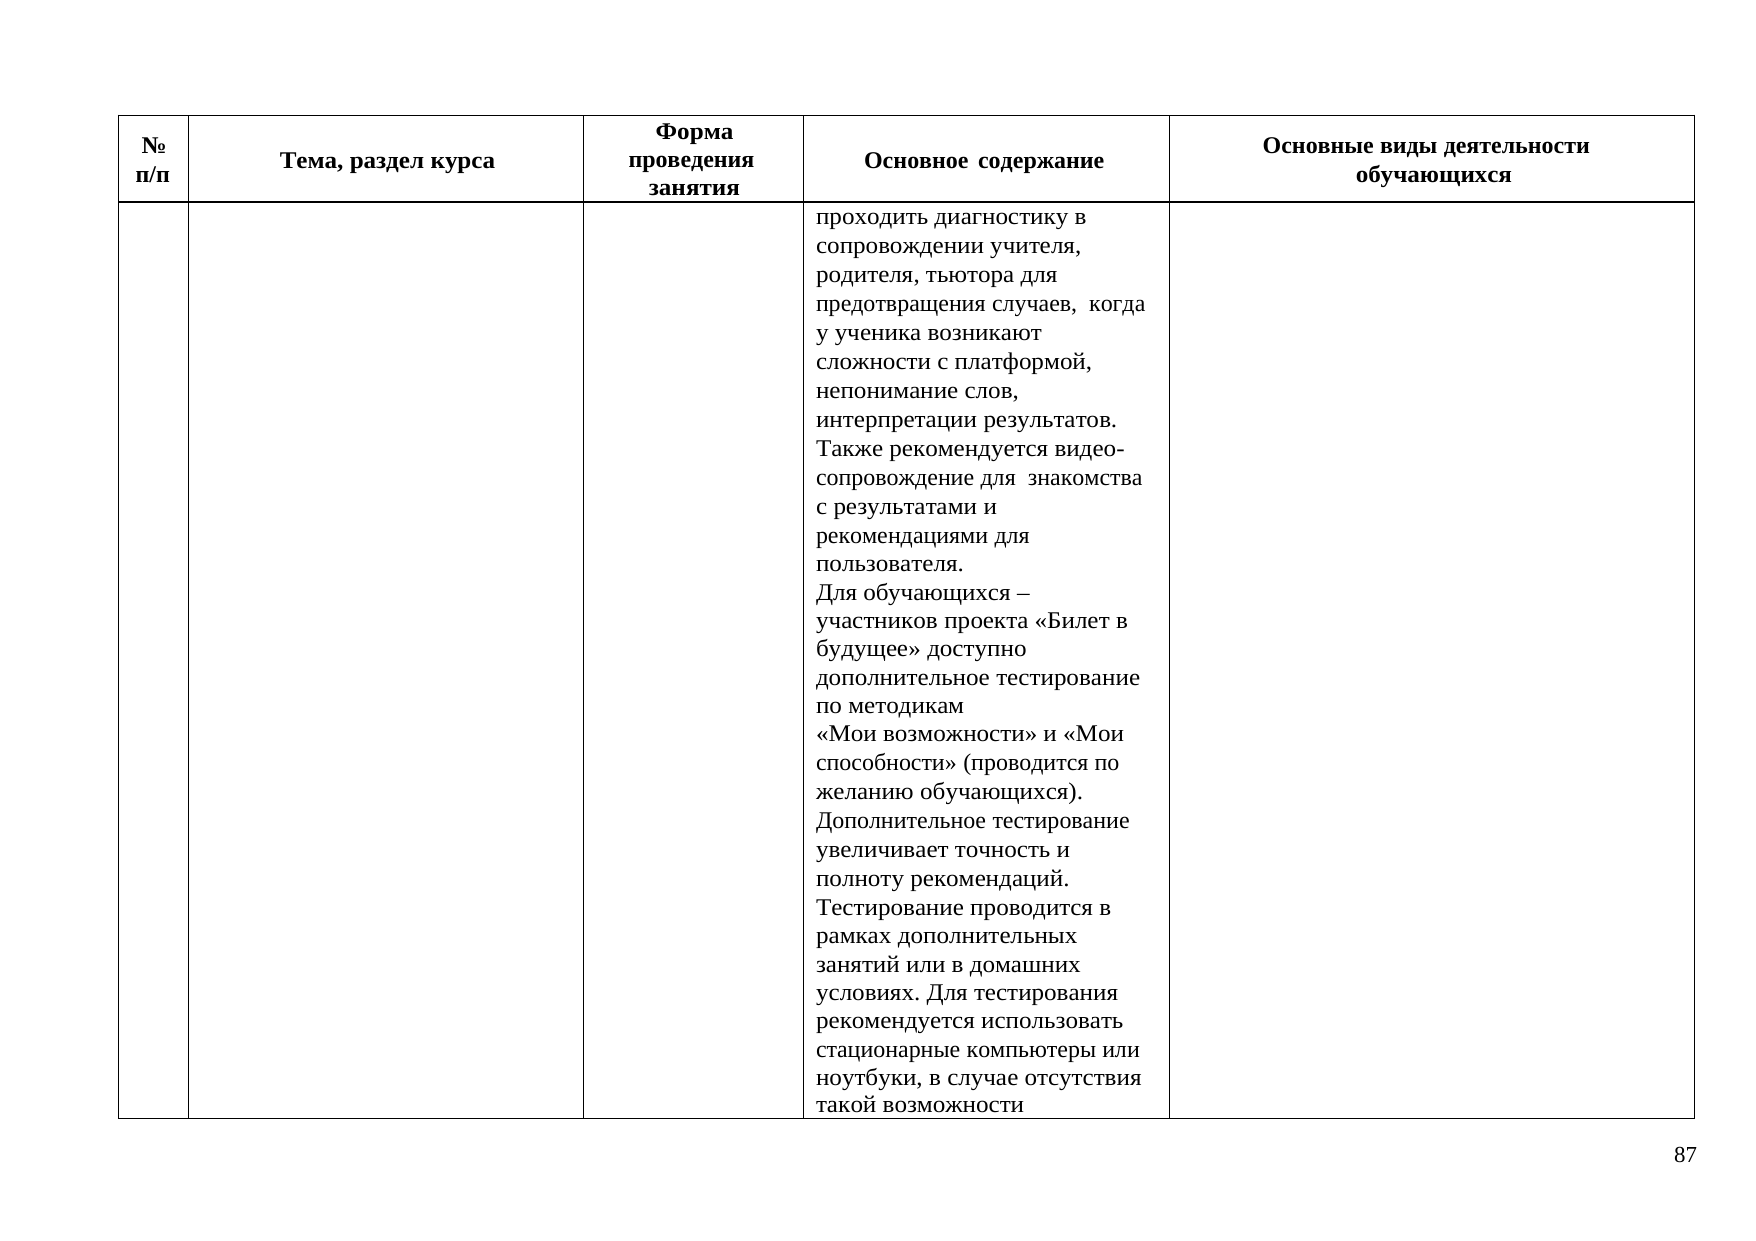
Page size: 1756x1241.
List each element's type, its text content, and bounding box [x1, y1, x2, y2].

table_cell [1170, 203, 1694, 1118]
table_cell [189, 203, 583, 1118]
table_header № п/п [119, 116, 188, 201]
table_header Форма проведения занятия [584, 116, 803, 201]
table_header Основные виды деятельности обучающихся [1170, 116, 1694, 201]
table_header Основное содержание [804, 116, 1169, 201]
table_cell проходить диагностику в сопровождении учителя, родителя, тьютора для предотвращения случаев, когда у ученика возникают сложности с платформой, непонимание слов, интерпретации результатов. Также рекомендуется видео- сопровождение для знакомства с результатами и рекомендациями для пользователя. Для обучающихся – участников проекта «Билет в будущее» доступно дополнительное тестирование по методикам «Мои возможности» и «Мои способности» (проводится по желанию обучающихся). Дополнительное тестирование увеличивает точность и полноту рекомендаций. Тестирование проводится в рамках дополнительных занятий или в домашних условиях. Для тестирования рекомендуется использовать стационарные компьютеры или ноутбуки, в случае отсутствия такой возможности [804, 203, 1169, 1118]
table_header Тема, раздел курса [189, 116, 583, 201]
table_cell [119, 203, 188, 1118]
table_cell [584, 203, 803, 1118]
